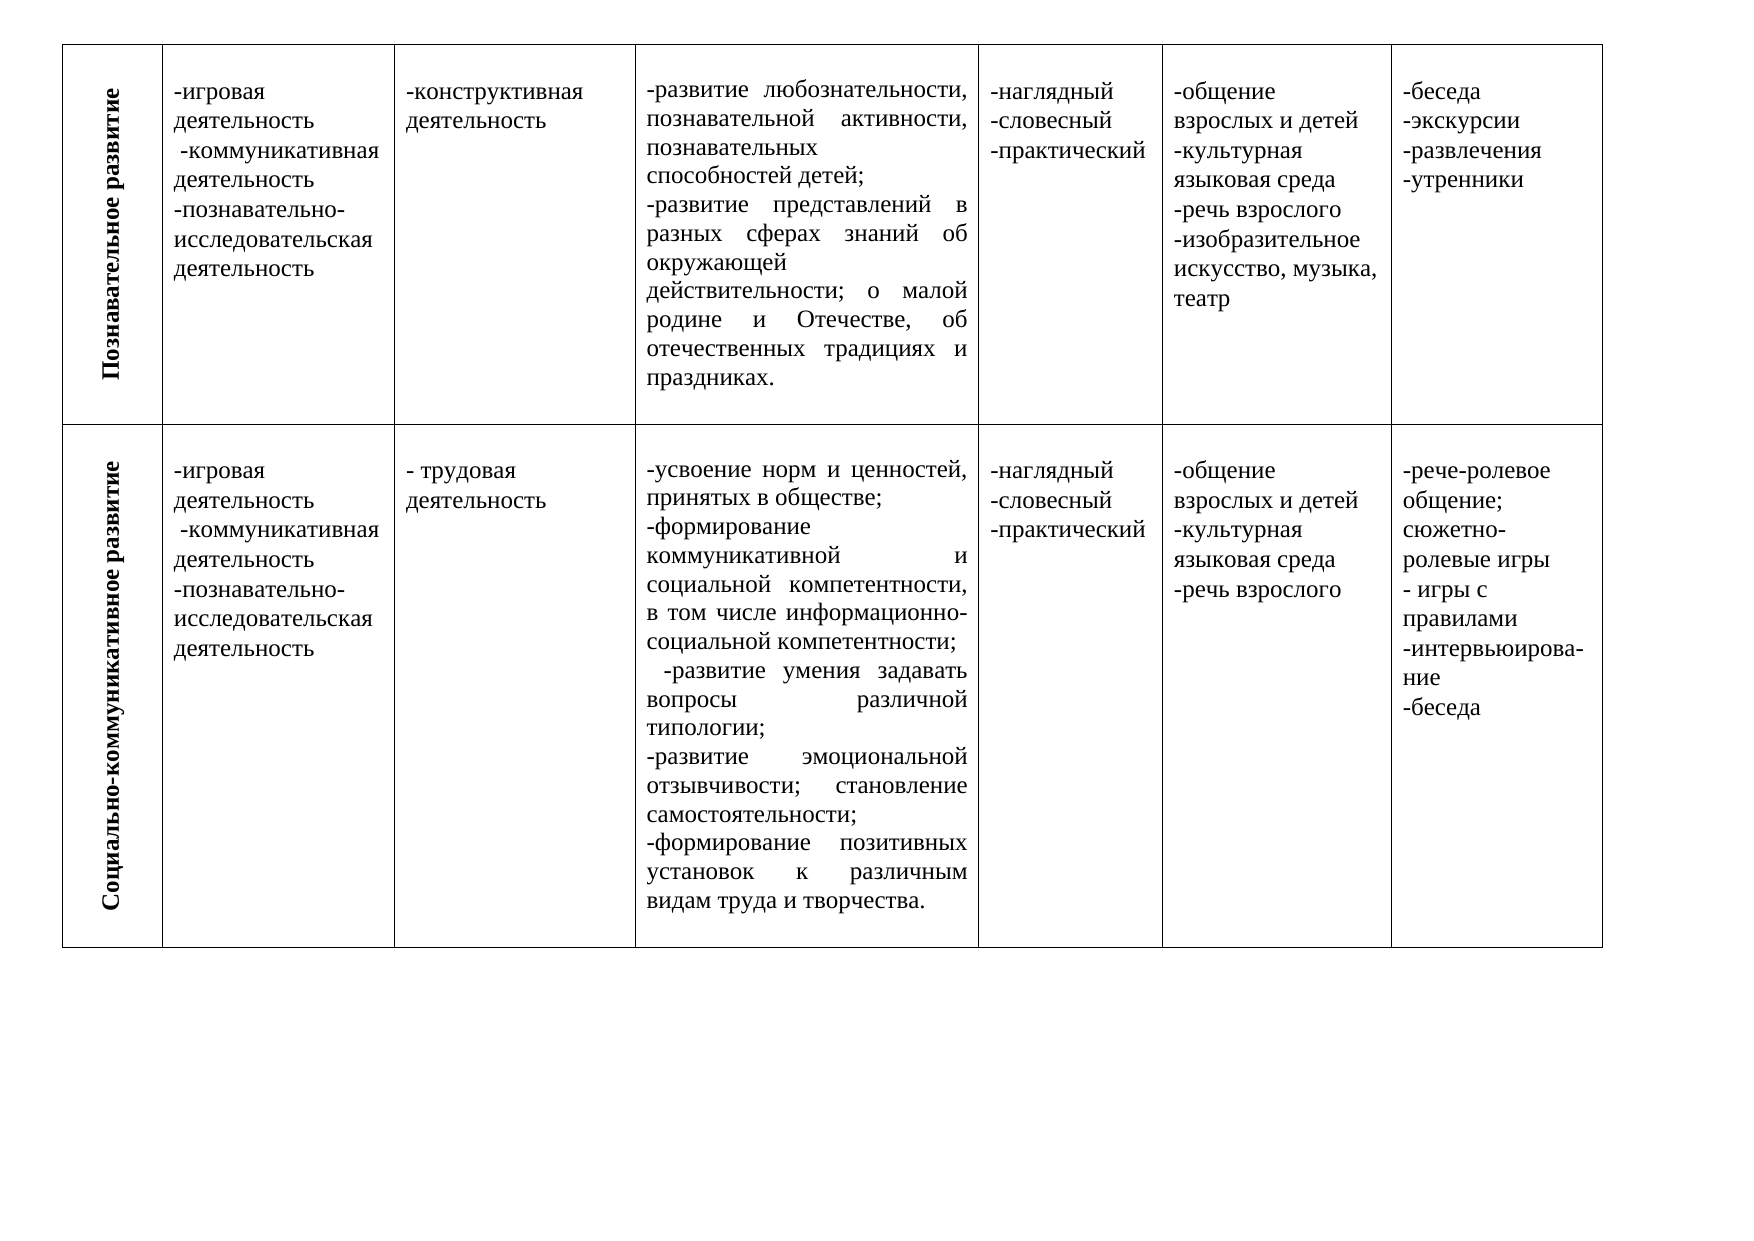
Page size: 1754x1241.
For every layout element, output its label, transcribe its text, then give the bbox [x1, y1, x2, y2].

table_cell - трудовая деятельность [395, 425, 635, 947]
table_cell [979, 45, 1162, 424]
table_cell -развитие любознательности, познавательной активности, познавательных способностей детей; -развитие представлений в разных сферах знаний об окружающей действительности; о малой родине и Отечестве, об отечественных традициях и праздниках. [636, 45, 978, 424]
table_cell Социально-коммуникативное развитие [63, 425, 162, 947]
table_cell -рече-ролевое общение; сюжетно-ролевые игры - игры с правилами -интервьюирова- ние -беседа [1392, 425, 1602, 947]
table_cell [163, 425, 394, 947]
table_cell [163, 45, 394, 424]
table_cell -усвоение норм и ценностей, принятых в обществе; -формирование коммуникативной и социальной компетентности, в том числе информационно-социальной компетентности; -развитие умения задавать вопросы различной типологии; -развитие эмоциональной отзывчивости; становление самостоятельности; -формирование позитивных установок к различным видам труда и творчества. [636, 425, 978, 947]
table_cell Познавательное развитие [63, 45, 162, 424]
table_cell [979, 425, 1162, 947]
table_cell -беседа -экскурсии -развлечения -утренники [1392, 45, 1602, 424]
table_cell -конструктивная деятельность [395, 45, 635, 424]
table_cell -общение взрослых и детей -культурная языковая среда -речь взрослого [1163, 425, 1391, 947]
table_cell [1163, 45, 1391, 424]
